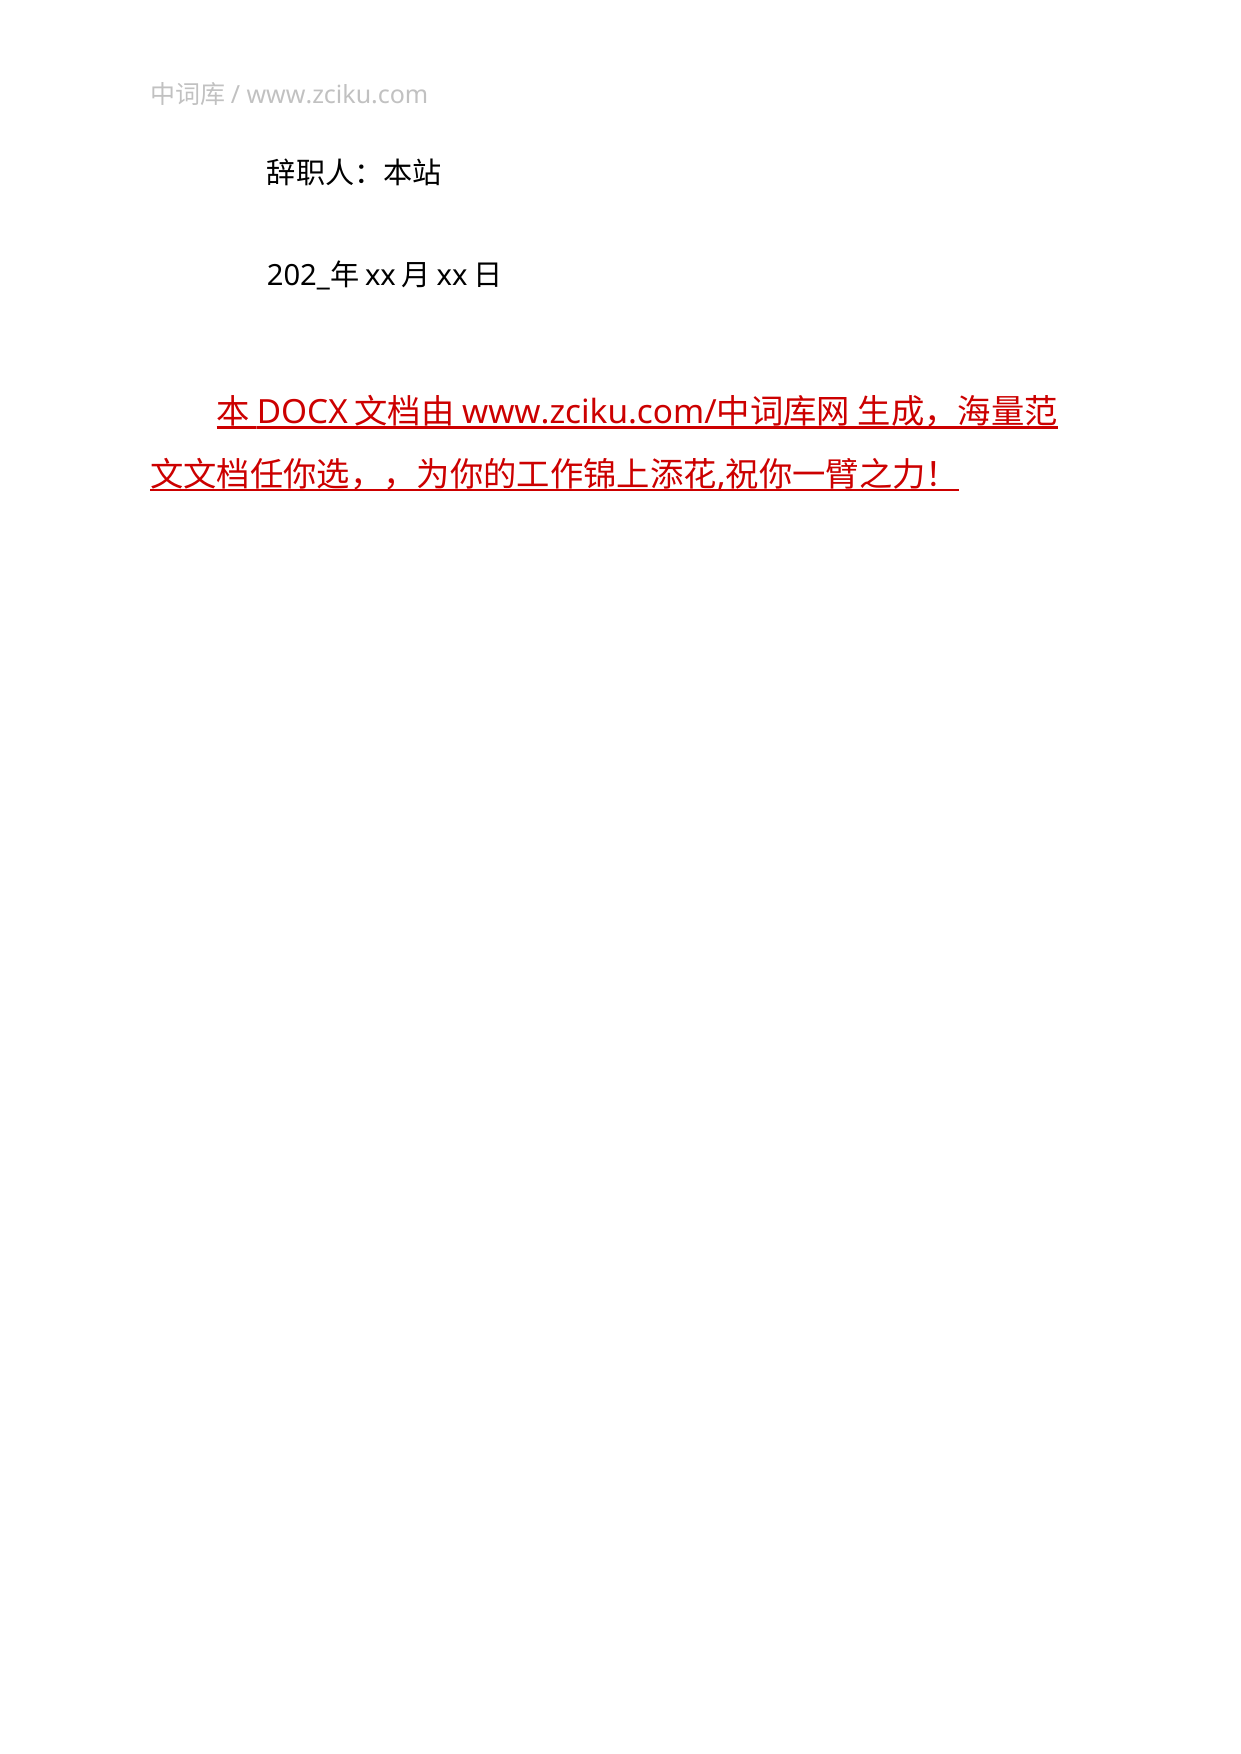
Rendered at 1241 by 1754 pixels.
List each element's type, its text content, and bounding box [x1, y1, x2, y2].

text 辞职人：本站 [150, 150, 1090, 192]
text 202_年xx月xx日 [150, 252, 1090, 294]
text 本DOCX文档由 www.zciku.com/中词库网 生成，海量范文文档任你选，，为你的工作锦上添花,祝你一臂之力！ [150, 385, 1090, 496]
